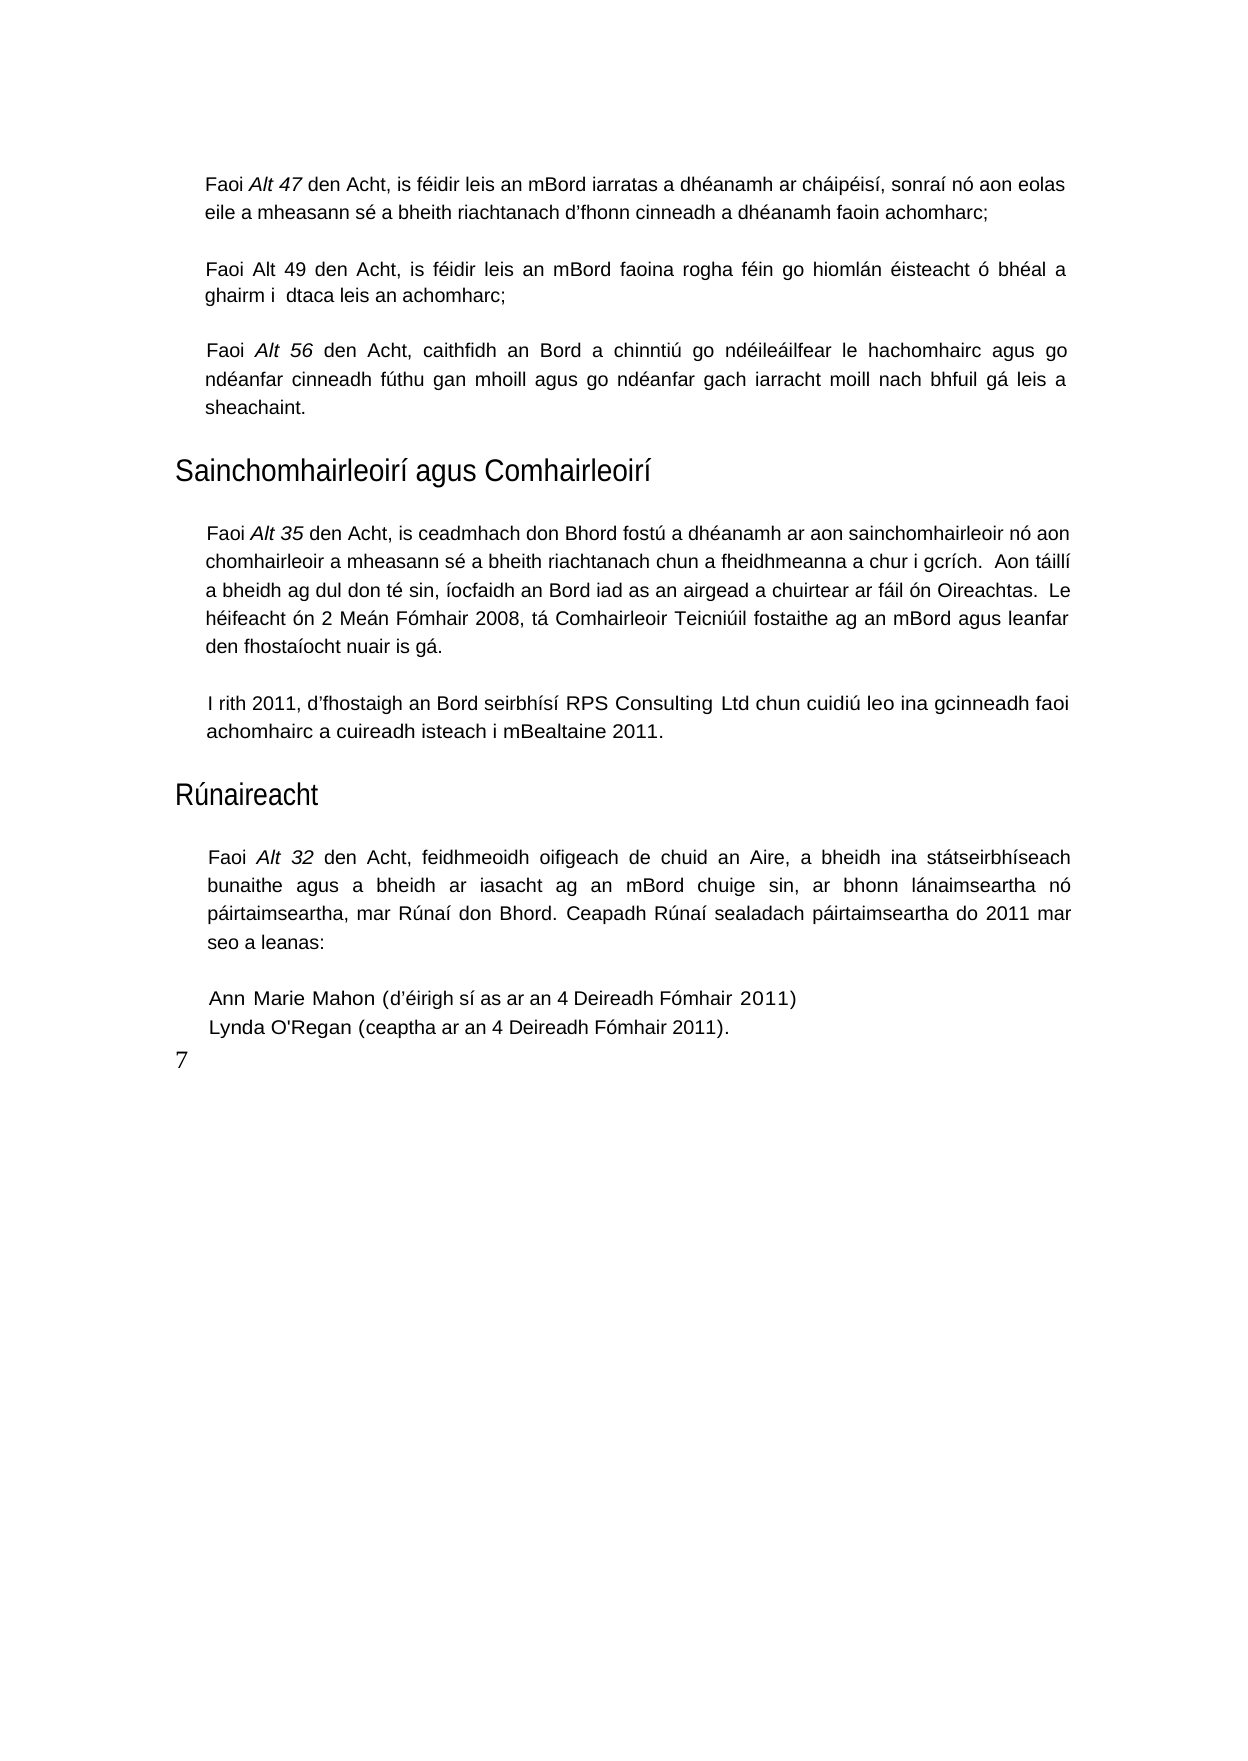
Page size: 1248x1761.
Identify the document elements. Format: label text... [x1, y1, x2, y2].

text Faoi Alt 56 den Acht, caithfidh an Bord a chinntiú go ndéileáilfear le hachomhairc agus go ndéanfar cinneadh fúthu gan mhoill agus go ndéanfar gach iarracht moill nach bhfuil gá leis a sheachaint. [205, 339, 1068, 419]
subtitle Sainchomhairleoirí agus Comhairleoirí [175, 452, 1083, 488]
text 7 [175, 1045, 1083, 1073]
text Faoi Alt 35 den Acht, is ceadmhach don Bhord fostú a dhéanamh ar aon sainchomhairleoir nó aon chomhairleoir a mheasann sé a bheith riachtanach chun a fheidhmeanna a chur i gcrích. Aon táillí a bheidh ag dul don té sin, íocfaidh an Bord iad as an airgead a chuirtear ar fáil ón Oireachtas. Le héifeacht ón 2 Meán Fómhair 2008, tá Comhairleoir Teicniúil fostaithe ag an mBord agus leanfar den fhostaíocht nuair is gá. [205, 522, 1071, 658]
text Faoi Alt 47 den Acht, is féidir leis an mBord iarratas a dhéanamh ar cháipéisí, sonraí nó aon eolas eile a mheasann sé a bheith riachtanach d’fhonn cinneadh a dhéanamh faoin achomharc; [204, 173, 1067, 224]
text I rith 2011, d’fhostaigh an Bord seirbhísí RPS Consulting Ltd chun cuidiú leo ina gcinneadh faoi achomhairc a cuireadh isteach i mBealtaine 2011. [206, 692, 1070, 743]
text Lynda O'Regan (ceaptha ar an 4 Deireadh Fómhair 2011). [208, 1016, 825, 1038]
text Faoi Alt 49 den Acht, is féidir leis an mBord faoina rogha féin go hiomlán éisteacht ó bhéal a ghairm i dtaca leis an achomharc; [204, 258, 1068, 307]
subtitle Rúnaireacht [175, 776, 1083, 812]
text Ann Marie Mahon (d’éirigh sí as ar an 4 Deireadh Fómhair 2011) [208, 987, 825, 1010]
text Faoi Alt 32 den Acht, feidhmeoidh oifigeach de chuid an Aire, a bheidh ina státseirbhíseach bunaithe agus a bheidh ar iasacht ag an mBord chuige sin, ar bhonn lánaimseartha nó páirtaimseartha, mar Rúnaí don Bhord. Ceapadh Rúnaí sealadach páirtaimseartha do 2011 mar seo a leanas: [207, 846, 1072, 953]
